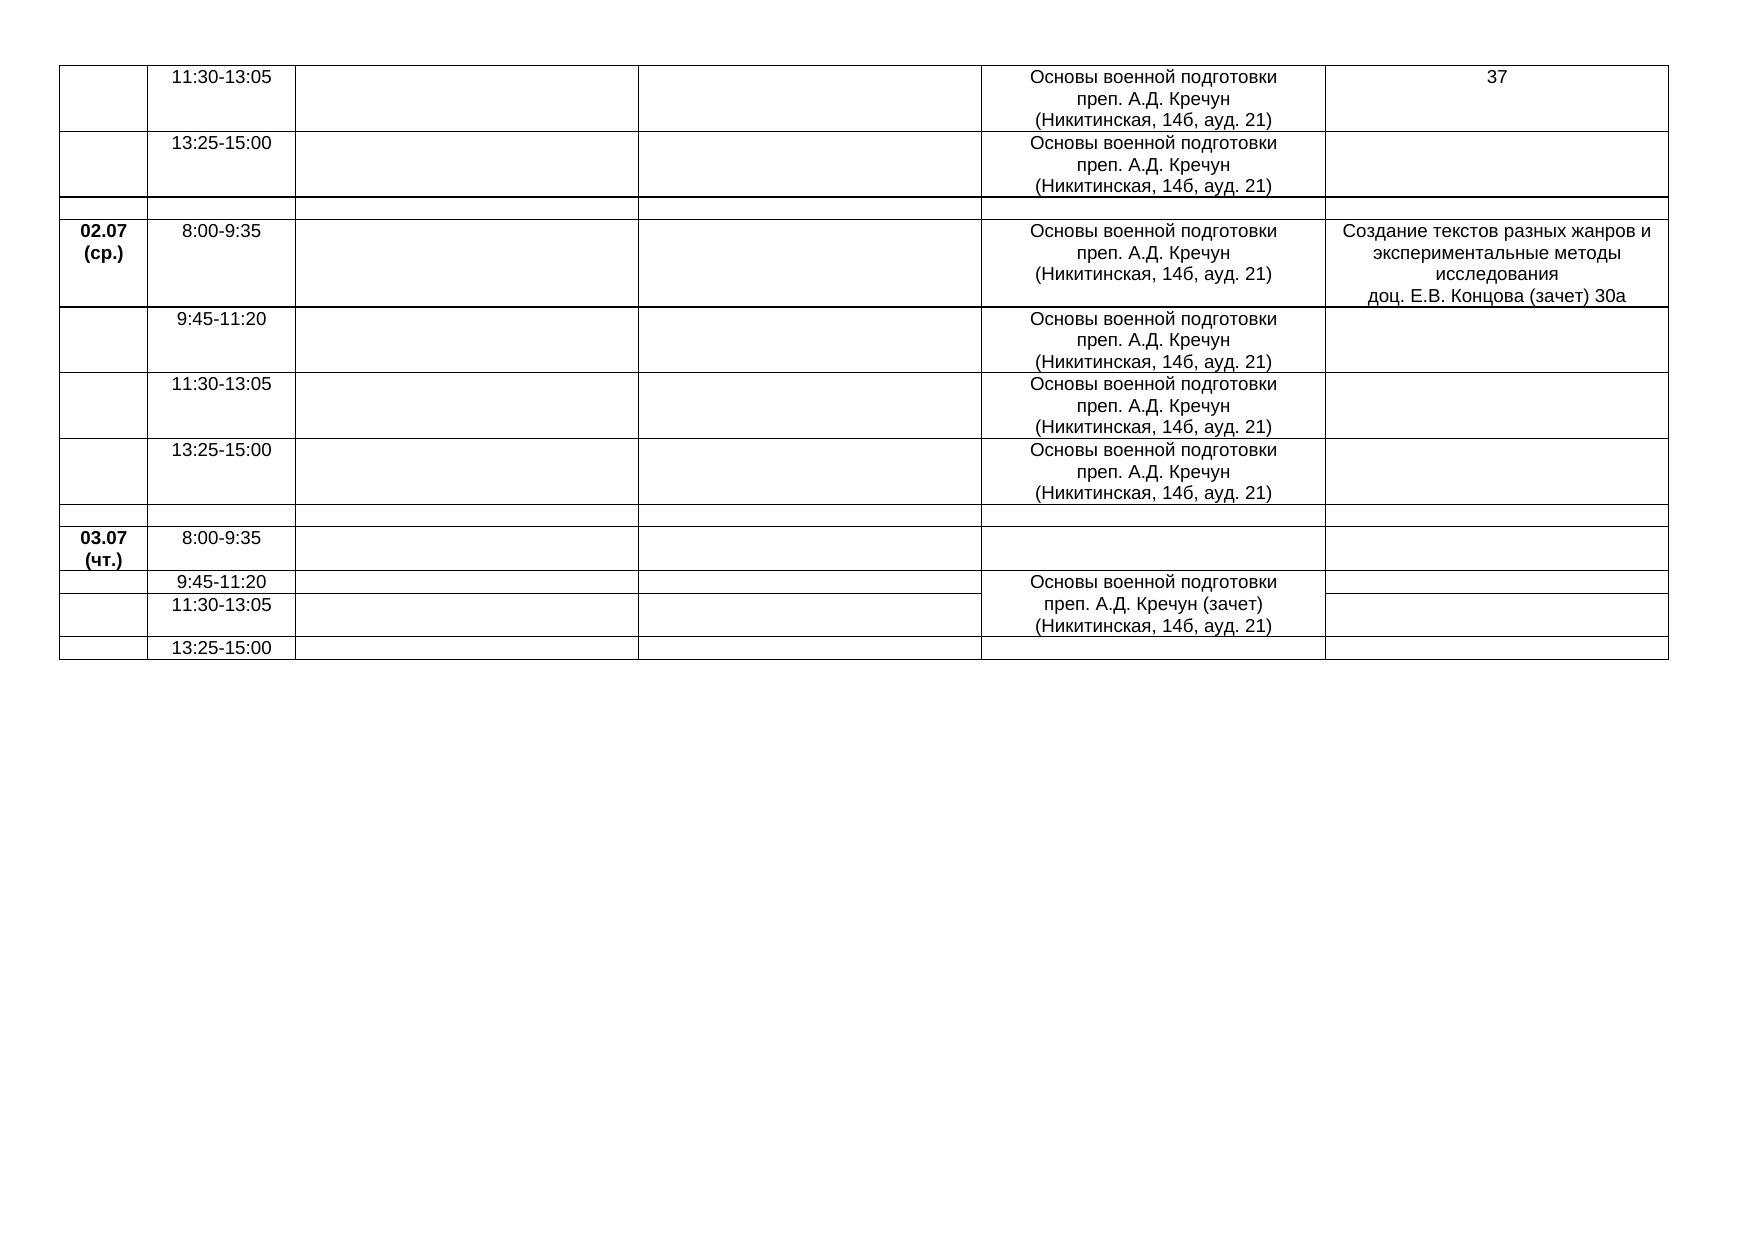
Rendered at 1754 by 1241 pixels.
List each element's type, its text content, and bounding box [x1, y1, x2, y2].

table_cell [296, 220, 638, 306]
table_cell [60, 594, 147, 636]
table_cell 11:30-13:05 [148, 594, 295, 636]
table_cell [296, 132, 638, 196]
table_cell [60, 308, 147, 372]
table_cell [639, 571, 981, 593]
table_cell [639, 373, 981, 438]
table_cell 11:30-13:05 [148, 373, 295, 438]
table_cell 8:00-9:35 [148, 220, 295, 306]
table_cell [60, 66, 147, 131]
table_cell [60, 373, 147, 438]
table_cell [296, 439, 638, 503]
table_cell [982, 198, 1325, 219]
table_cell Основы военной подготовки преп. А.Д. Кречун (Никитинская, 14б, ауд. 21) [982, 308, 1325, 372]
table_cell Основы военной подготовки преп. А.Д. Кречун (Никитинская, 14б, ауд. 21) [982, 373, 1325, 438]
table_cell [148, 198, 295, 219]
table_cell 8:00-9:35 [148, 527, 295, 570]
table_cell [1326, 66, 1668, 131]
table_cell [639, 594, 981, 636]
table_cell [1326, 308, 1668, 372]
table_cell [296, 373, 638, 438]
table_cell [639, 66, 981, 131]
table_cell [639, 198, 981, 219]
table_cell Основы военной подготовки преп. А.Д. Кречун (Никитинская, 14б, ауд. 21) [982, 439, 1325, 503]
table_cell [60, 198, 147, 219]
table_cell [1326, 132, 1668, 196]
table_cell 13:25-15:00 [148, 637, 295, 659]
table_cell [982, 505, 1325, 526]
table_cell [296, 637, 638, 659]
table_cell [60, 439, 147, 503]
table_cell [296, 505, 638, 526]
table_cell [639, 527, 981, 570]
table_cell [60, 132, 147, 196]
table_cell 13:25-15:00 [148, 132, 295, 196]
table_cell [296, 308, 638, 372]
table_cell [1326, 594, 1668, 636]
table_cell [60, 505, 147, 526]
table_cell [982, 66, 1325, 131]
table_cell 11:30-13:05 [148, 66, 295, 131]
table_cell [296, 527, 638, 570]
table_cell [296, 66, 638, 131]
table_cell [148, 505, 295, 526]
table_cell Основы военной подготовки преп. А.Д. Кречун (зачет) (Никитинская, 14б, ауд. 21) [982, 571, 1325, 636]
table_cell [639, 439, 981, 503]
table_cell [639, 505, 981, 526]
table_cell [296, 198, 638, 219]
table_cell [982, 637, 1325, 659]
table_cell [60, 637, 147, 659]
table_cell [296, 571, 638, 593]
table_cell [982, 527, 1325, 570]
table_cell 9:45-11:20 [148, 571, 295, 593]
table_cell [639, 220, 981, 306]
table_cell [1326, 571, 1668, 593]
table_cell Создание текстов разных жанров и экспериментальные методы исследования доц. Е.В. Концова (зачет) 30а [1326, 220, 1668, 306]
table_cell Основы военной подготовки преп. А.Д. Кречун (Никитинская, 14б, ауд. 21) [982, 132, 1325, 196]
table_cell [639, 637, 981, 659]
table_cell [1326, 373, 1668, 438]
table_cell 13:25-15:00 [148, 439, 295, 503]
table_cell 03.07 (чт.) [60, 527, 147, 570]
table_cell [1326, 527, 1668, 570]
table_cell [1326, 637, 1668, 659]
table_cell [639, 308, 981, 372]
table_cell Основы военной подготовки преп. А.Д. Кречун (Никитинская, 14б, ауд. 21) [982, 220, 1325, 306]
table_cell [639, 132, 981, 196]
table_cell [60, 571, 147, 593]
table_cell 02.07 (ср.) [60, 220, 147, 306]
table_cell [296, 594, 638, 636]
table_cell [1326, 439, 1668, 503]
table_cell [1326, 198, 1668, 219]
table_cell [1326, 505, 1668, 526]
table_cell 9:45-11:20 [148, 308, 295, 372]
